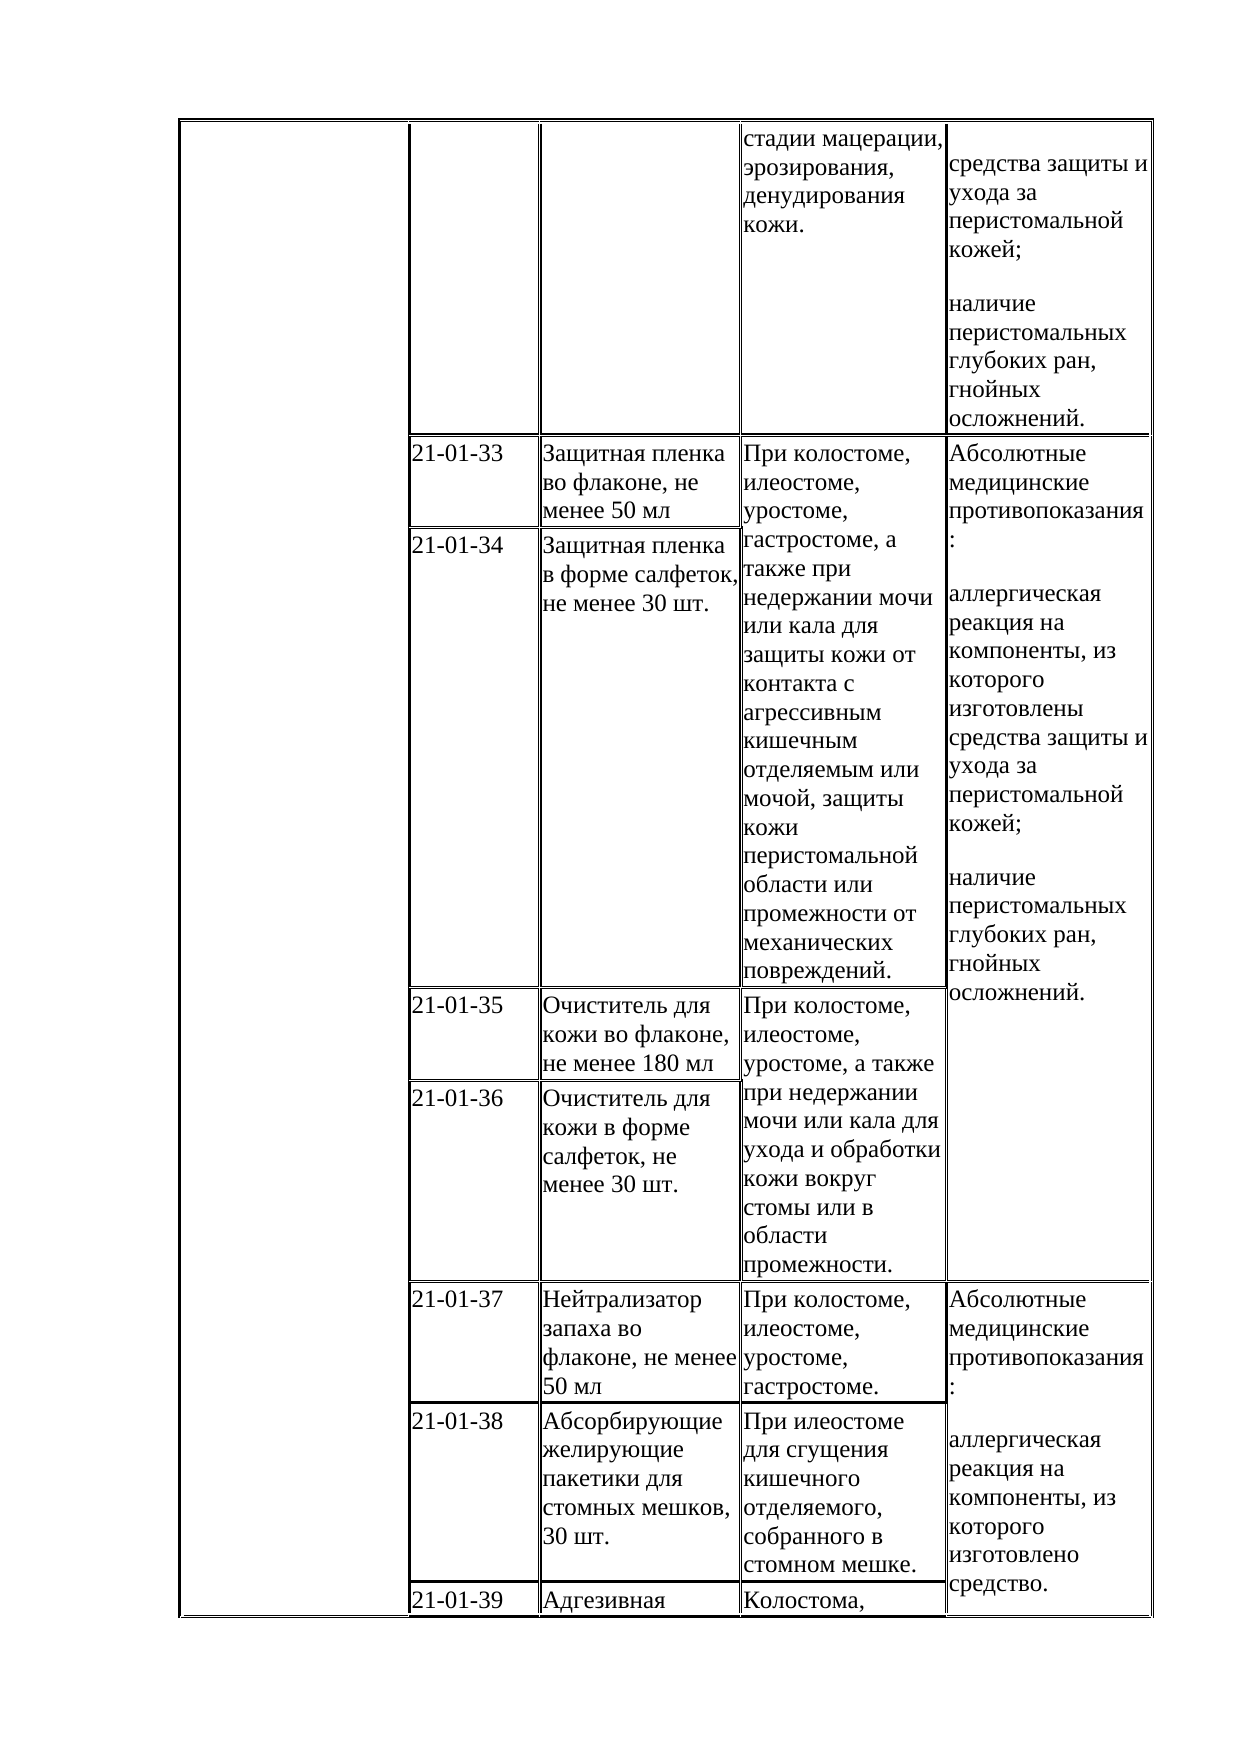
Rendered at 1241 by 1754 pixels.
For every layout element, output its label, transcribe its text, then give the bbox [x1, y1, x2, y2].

table_cell 21-01-36 [411, 1082, 538, 1280]
table_cell При колостоме, илеостоме, уростоме, а также при недержании мочи или кала для ухода и обработки кожи вокруг стомы или в области промежности. [742, 989, 945, 1280]
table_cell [741, 1583, 946, 1615]
table_cell 21-01-34 [411, 529, 538, 986]
table_cell Абсолютные медицинские противопоказания: аллергическая реакция на компоненты, из которого изготовлено средство. [946, 1280, 1152, 1615]
table_cell 21-01-38 [411, 1404, 538, 1580]
table_cell При колостоме, илеостоме, уростоме, гастростоме. [742, 1283, 945, 1401]
table_cell Защитная пленка во флаконе, не менее 50 мл [542, 437, 739, 526]
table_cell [741, 122, 946, 433]
table_cell 21-01-37 [411, 1283, 538, 1401]
table_cell 21-01-33 [411, 437, 538, 526]
table_cell Защитная пленка в форме салфеток, не менее 30 шт. [542, 529, 739, 986]
table_cell Очиститель для кожи во флаконе, не менее 180 мл [542, 989, 739, 1078]
table_cell 21-01-32 [409, 120, 540, 433]
table_cell Очиститель для кожи в форме салфеток, не менее 30 шт. [542, 1082, 739, 1280]
table_cell При колостоме, илеостоме, уростоме, гастростоме, а также при недержании мочи или кала для защиты кожи от контакта с агрессивным кишечным отделяемым или мочой, защиты кожи перистомальной области или промежности от механических повреждений. [742, 437, 945, 986]
table_cell При илеостоме для сгущения кишечного отделяемого, собранного в стомном мешке. [742, 1404, 945, 1580]
table_cell Абсорбирующие желирующие пакетики для стомных мешков, 30 шт. [542, 1404, 739, 1580]
table_cell 21-01-39 [409, 1580, 540, 1615]
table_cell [540, 1583, 741, 1615]
table_cell Нейтрализатор запаха во флаконе, не менее 50 мл [542, 1283, 739, 1401]
table_cell 21-01-35 [411, 989, 538, 1078]
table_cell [946, 122, 1151, 433]
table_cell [540, 122, 741, 433]
